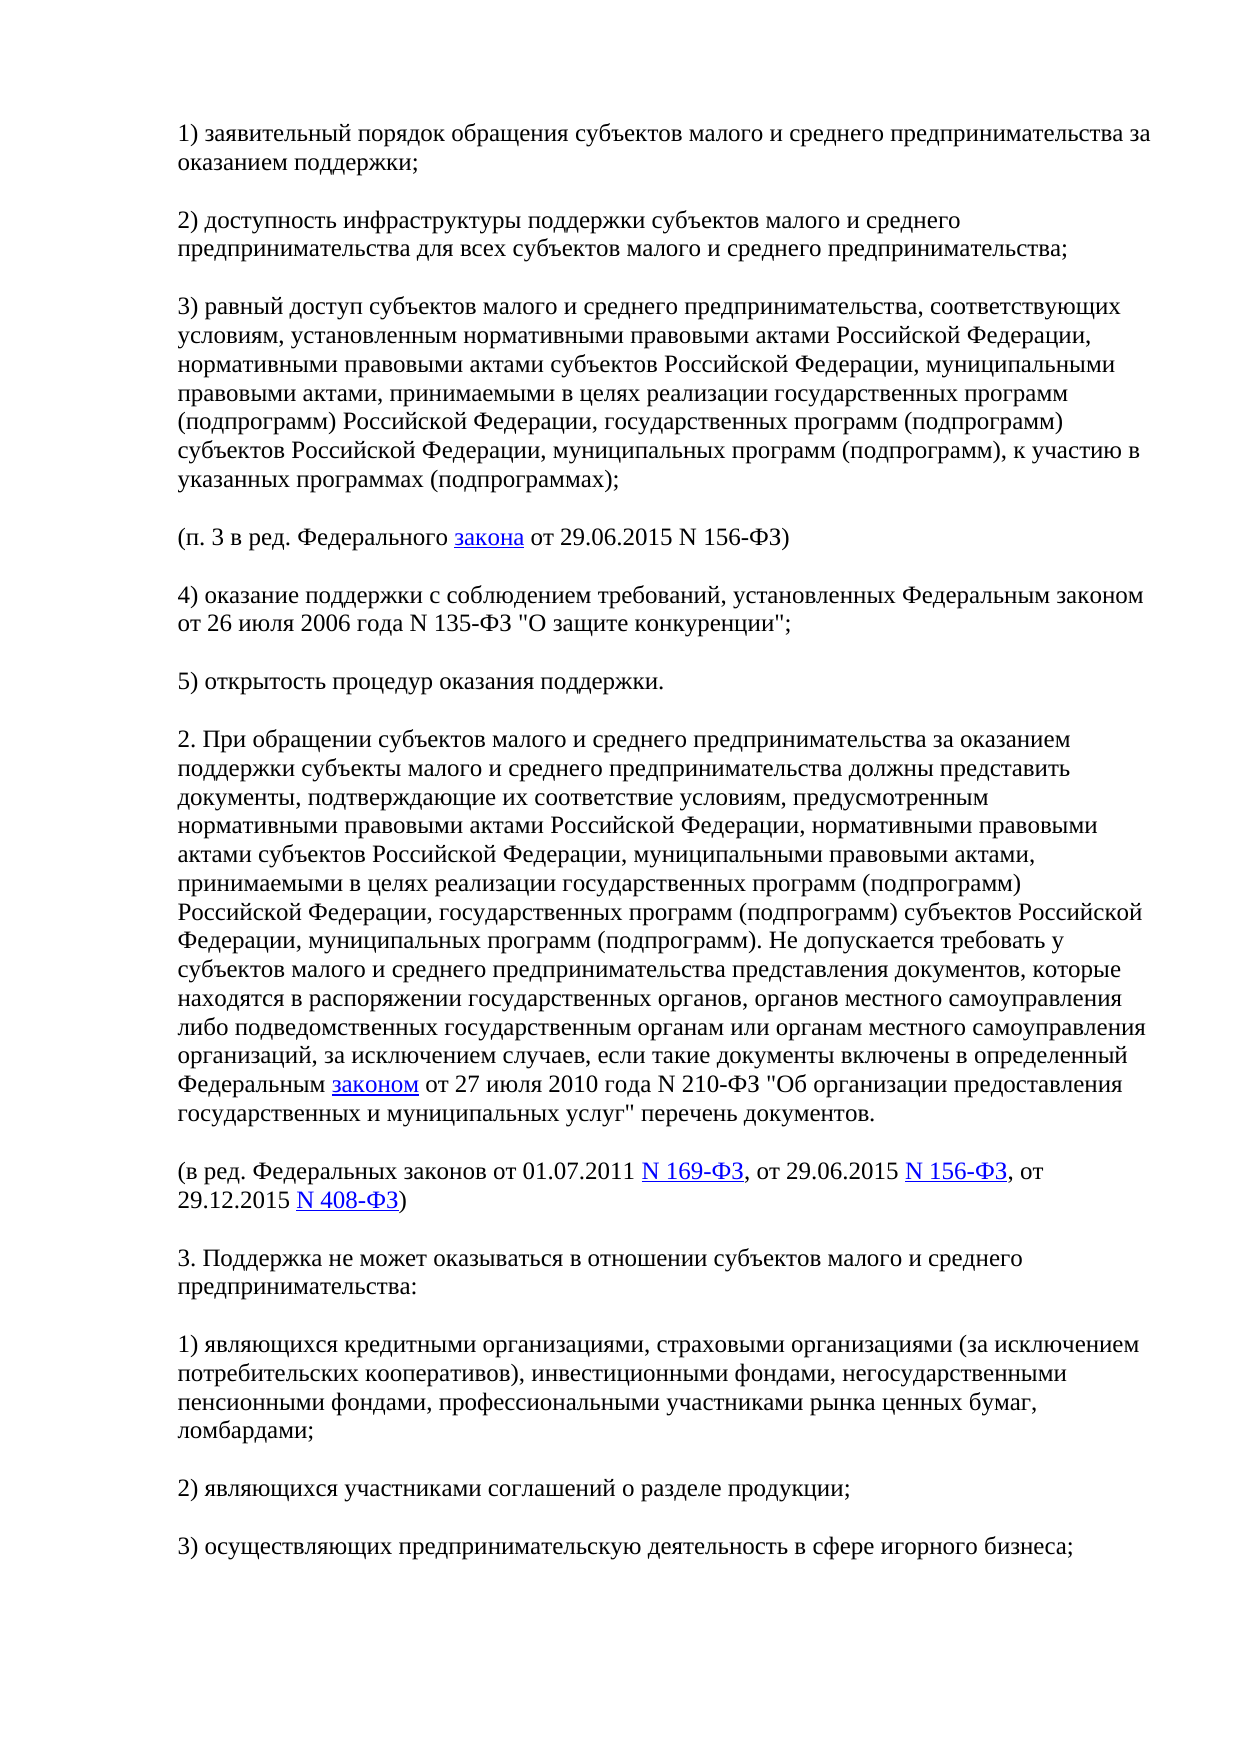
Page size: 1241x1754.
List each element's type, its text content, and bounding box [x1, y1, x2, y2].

text (в ред. Федеральных законов от 01.07.2011 N 169-ФЗ, от 29.06.2015 N 156-ФЗ, от 29.12.2015 N 408-ФЗ) [177, 1156, 1152, 1213]
text 2) являющихся участниками соглашений о разделе продукции; [177, 1473, 1152, 1502]
text 2) доступность инфраструктуры поддержки субъектов малого и среднего предпринимательства для всех субъектов малого и среднего предпринимательства; [177, 205, 1152, 262]
text 4) оказание поддержки с соблюдением требований, установленных Федеральным законом от 26 июля 2006 года N 135-ФЗ "О защите конкуренции"; [177, 580, 1152, 637]
text 5) открытость процедур оказания поддержки. [177, 666, 1152, 695]
text 3) осуществляющих предпринимательскую деятельность в сфере игорного бизнеса; [177, 1531, 1152, 1560]
text 1) заявительный порядок обращения субъектов малого и среднего предпринимательства за оказанием поддержки; [177, 118, 1152, 176]
text 3) равный доступ субъектов малого и среднего предпринимательства, соответствующих условиям, установленным нормативными правовыми актами Российской Федерации, нормативными правовыми актами субъектов Российской Федерации, муниципальными правовыми актами, принимаемыми в целях реализации государственных программ (подпрограмм) Российской Федерации, государственных программ (подпрограмм) субъектов Российской Федерации, муниципальных программ (подпрограмм), к участию в указанных программах (подпрограммах); [177, 291, 1152, 493]
text 3. Поддержка не может оказываться в отношении субъектов малого и среднего предпринимательства: [177, 1243, 1152, 1300]
text (п. 3 в ред. Федерального закона от 29.06.2015 N 156-ФЗ) [177, 522, 1152, 551]
text 1) являющихся кредитными организациями, страховыми организациями (за исключением потребительских кооперативов), инвестиционными фондами, негосударственными пенсионными фондами, профессиональными участниками рынка ценных бумаг, ломбардами; [177, 1329, 1152, 1444]
text 2. При обращении субъектов малого и среднего предпринимательства за оказанием поддержки субъекты малого и среднего предпринимательства должны представить документы, подтверждающие их соответствие условиям, предусмотренным нормативными правовыми актами Российской Федерации, нормативными правовыми актами субъектов Российской Федерации, муниципальными правовыми актами, принимаемыми в целях реализации государственных программ (подпрограмм) Российской Федерации, государственных программ (подпрограмм) субъектов Российской Федерации, муниципальных программ (подпрограмм). Не допускается требовать у субъектов малого и среднего предпринимательства представления документов, которые находятся в распоряжении государственных органов, органов местного самоуправления либо подведомственных государственным органам или органам местного самоуправления организаций, за исключением случаев, если такие документы включены в определенный Федеральным законом от 27 июля 2010 года N 210-ФЗ "Об организации предоставления государственных и муниципальных услуг" перечень документов. [177, 724, 1152, 1127]
